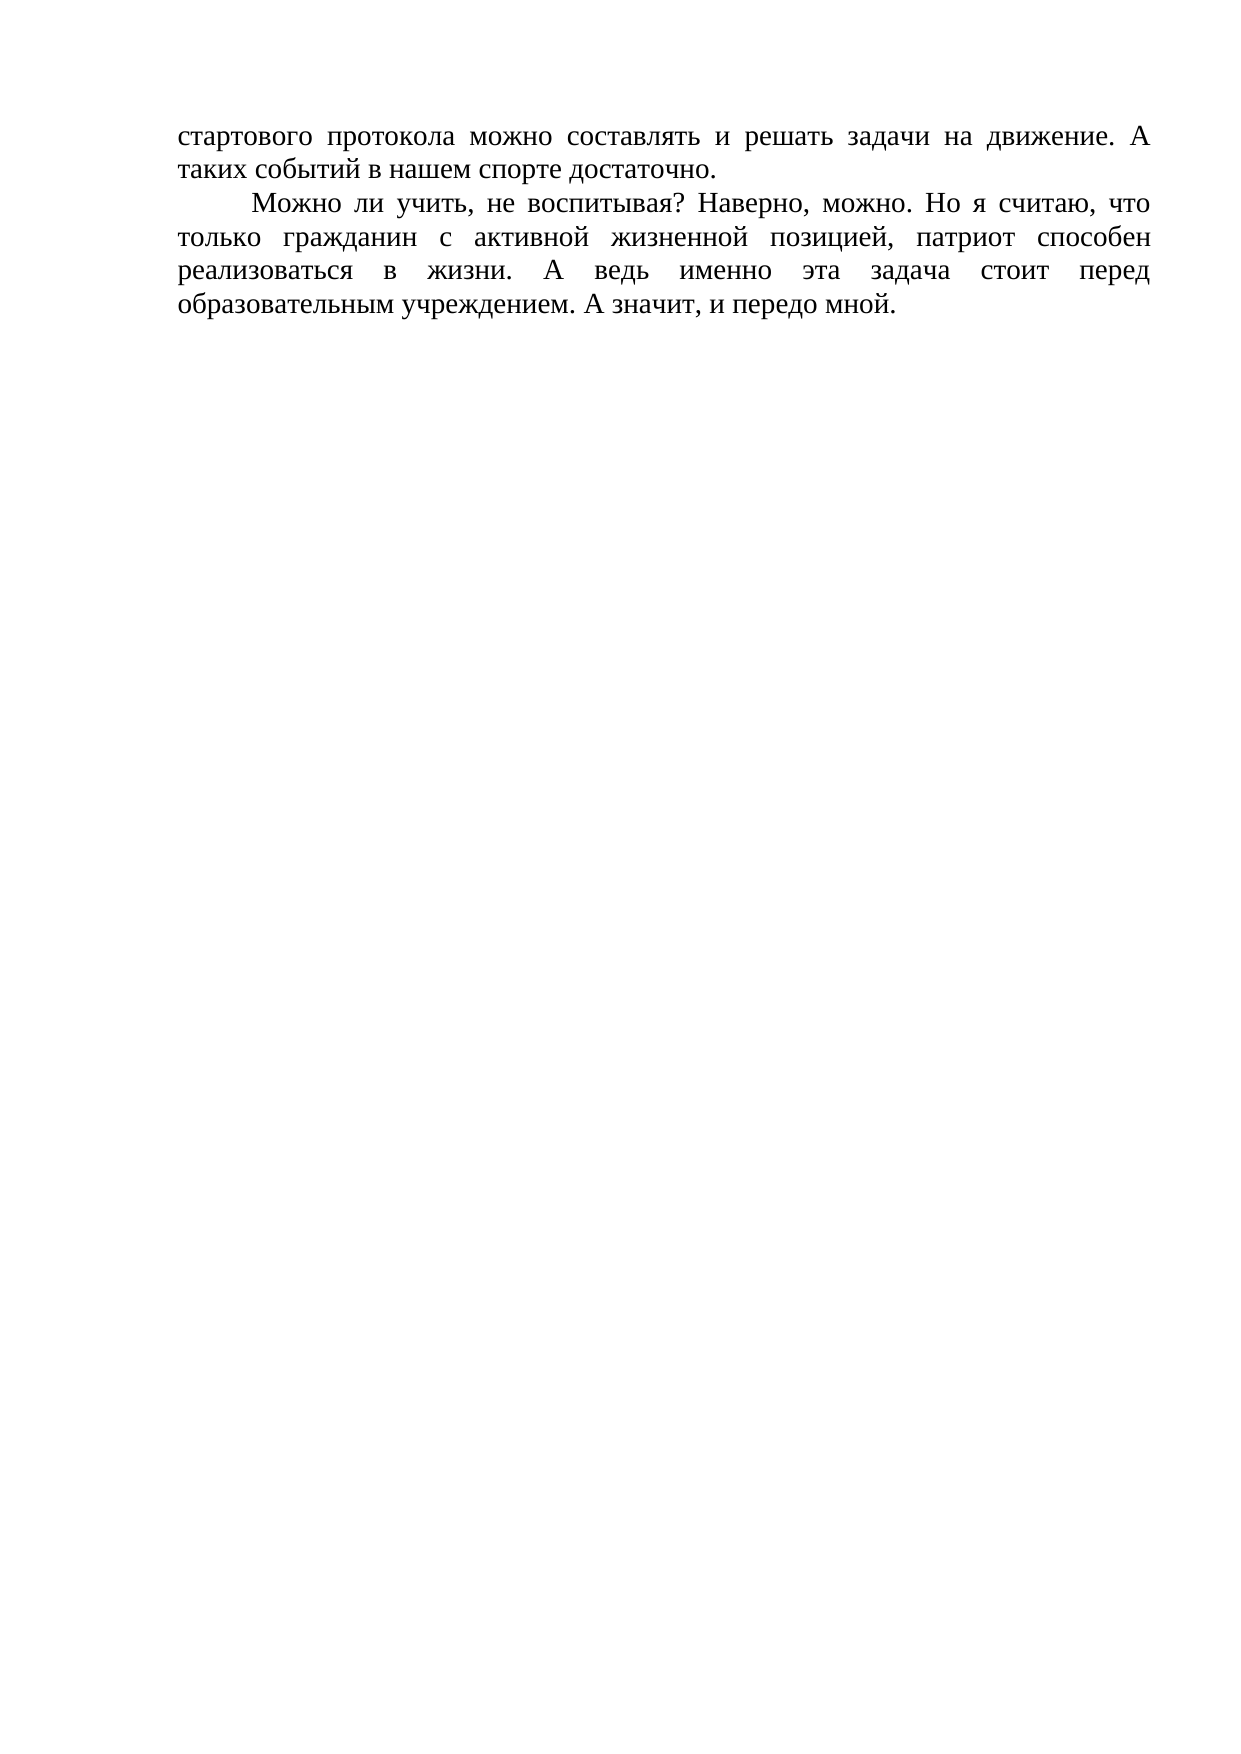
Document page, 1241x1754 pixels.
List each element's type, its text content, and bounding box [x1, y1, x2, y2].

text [177, 118, 1152, 185]
text Можно ли учить, не воспитывая? Наверно, можно. Но я считаю, что только гражданин с активной жизненной позицией, патриот способен реализоваться в жизни. А ведь именно эта задача стоит перед образовательным учреждением. А значит, и передо мной. [177, 185, 1152, 319]
